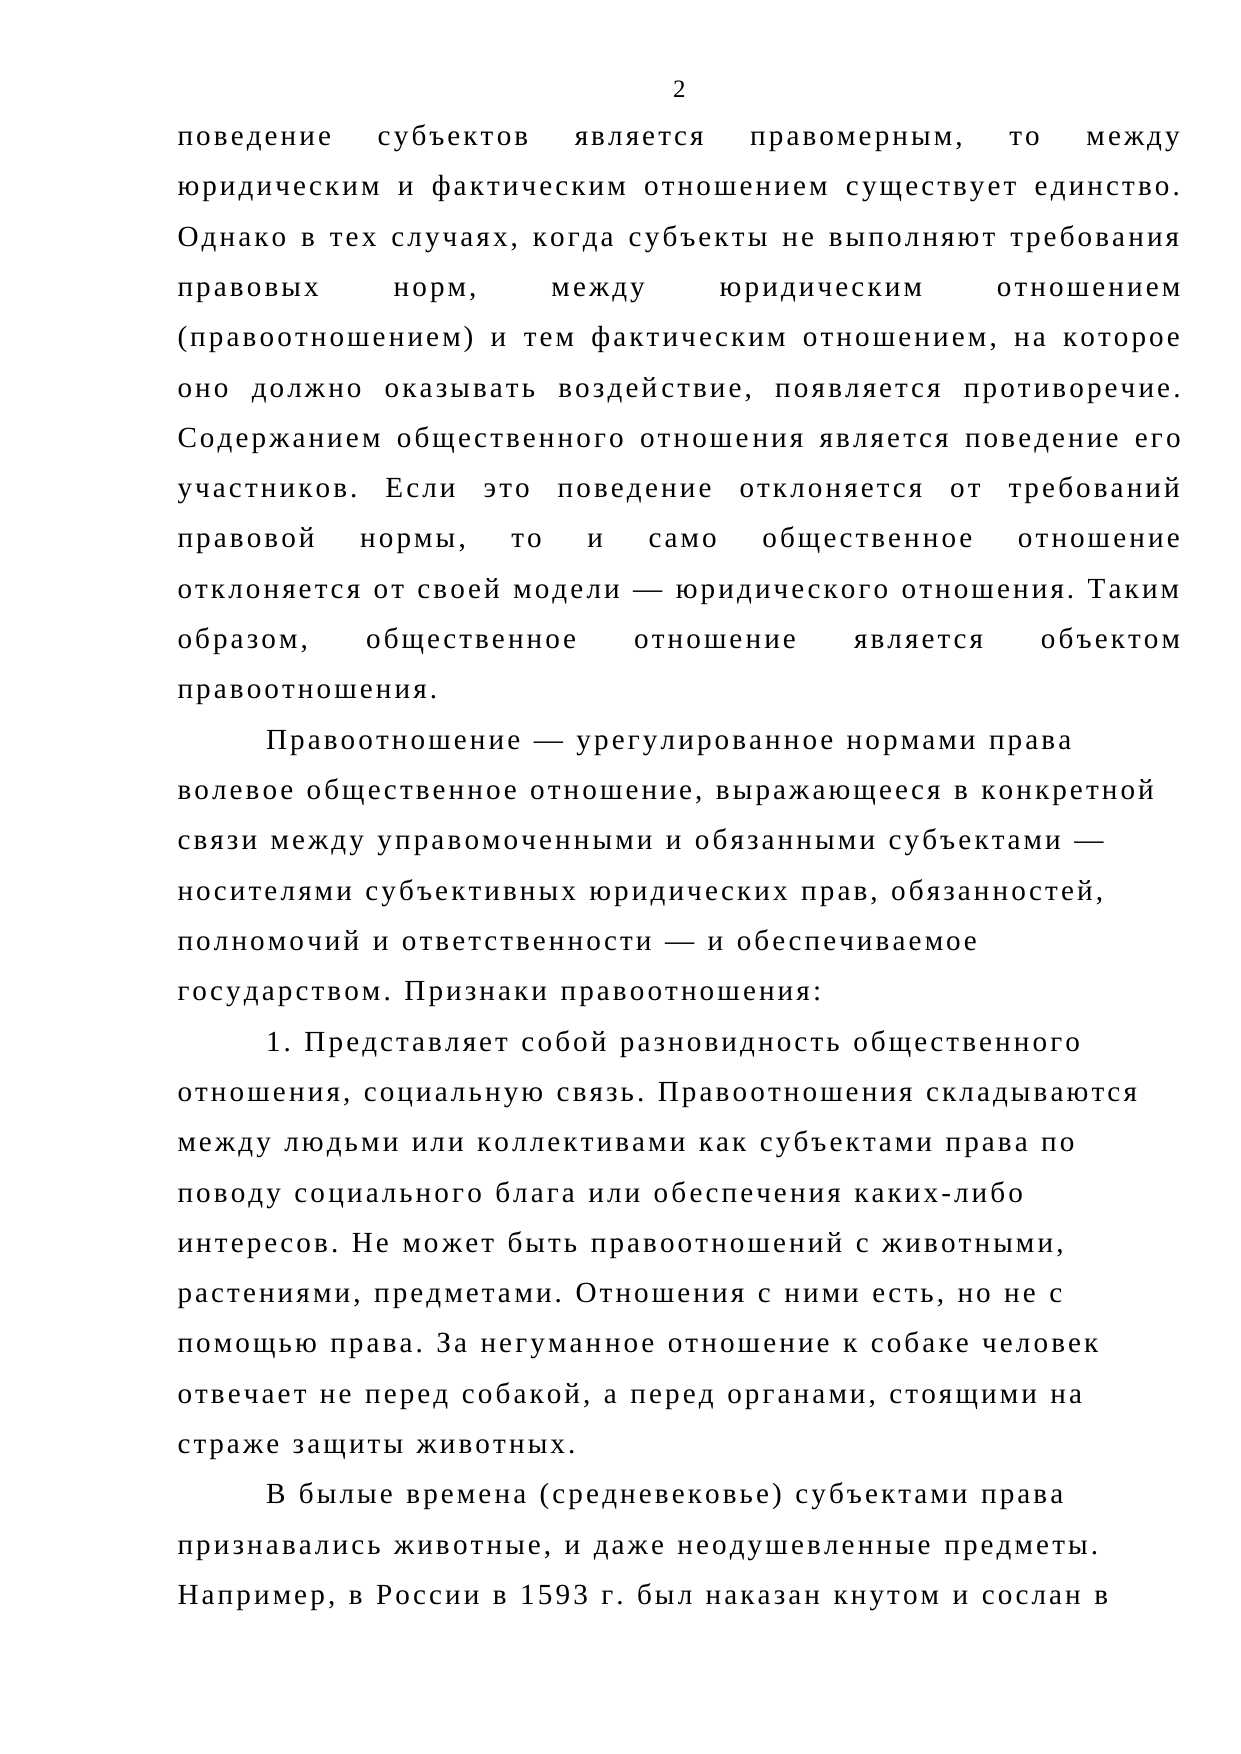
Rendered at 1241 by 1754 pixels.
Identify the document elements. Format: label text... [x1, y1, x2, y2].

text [177, 1477, 1181, 1611]
text Правоотношение — урегулированное нормами права волевое общественное отношение, выражающееся в конкретной связи между управомоченными и обязанными субъектами — носителями субъективных юридических прав, обязанностей, полномочий и ответственности — и обеспечиваемое государством. Признаки правоотношения: [177, 722, 1181, 1007]
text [177, 118, 1181, 705]
text 1. Представляет собой разновидность общественного отношения, социальную связь. Правоотношения складываются между людьми или коллективами как субъектами права по поводу социального блага или обеспечения каких-либо интересов. Не может быть правоотношений с животными, растениями, предметами. Отношения с ними есть, но не с помощью права. За негуманное отношение к собаке человек отвечает не перед собакой, а перед органами, стоящими на страже защиты животных. [177, 1024, 1181, 1460]
